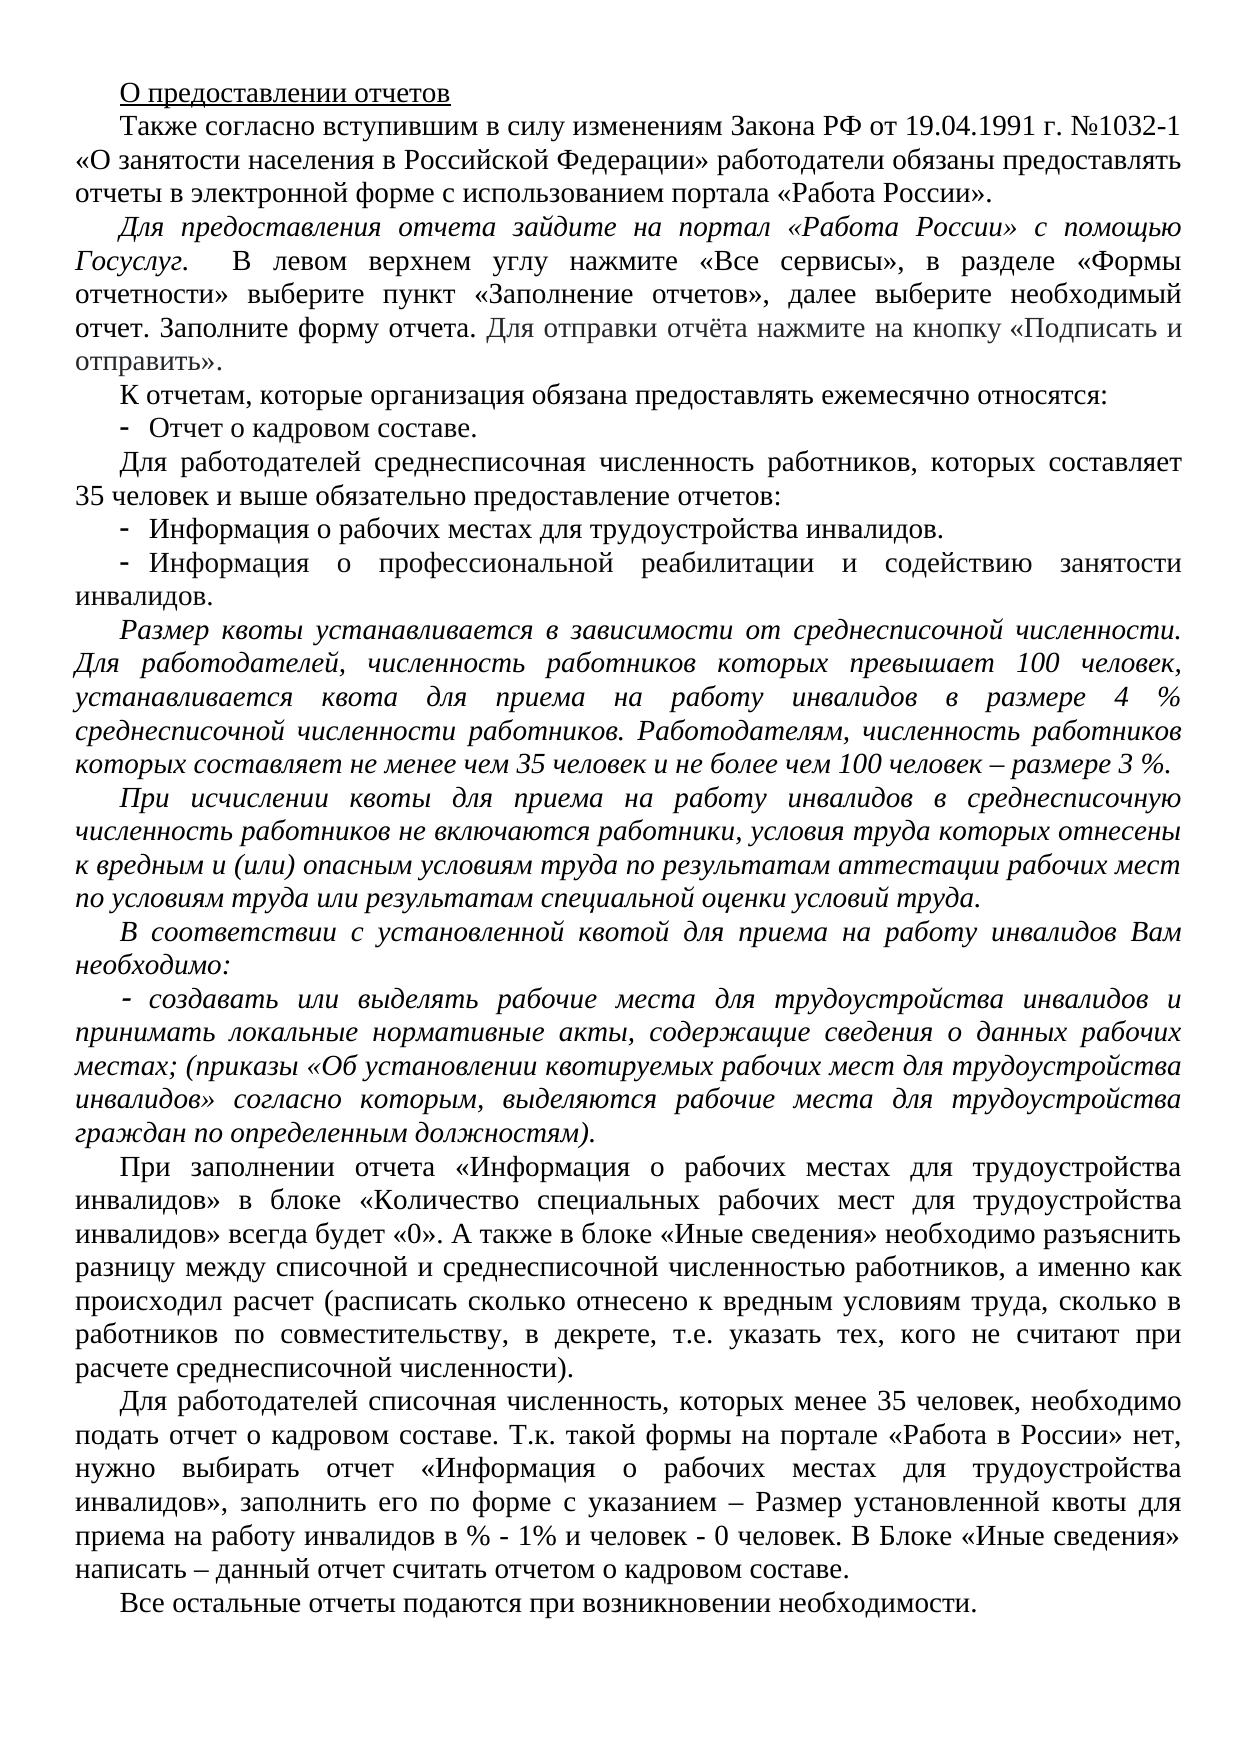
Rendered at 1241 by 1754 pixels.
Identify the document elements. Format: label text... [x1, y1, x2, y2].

text К отчетам, которые организация обязана предоставлять ежемесячно относятся: [75, 377, 1182, 410]
list Информация о рабочих местах для трудоустройства инвалидов. [75, 511, 1182, 545]
list Все остальные отчеты подаются при возникновении необходимости. [75, 1585, 1182, 1618]
text О предоставлении отчетов [75, 75, 1182, 108]
list Отчет о кадровом составе. [75, 410, 1182, 444]
text В соответствии с установленной квотой для приема на работу инвалидов Вам необходимо: [75, 914, 1182, 981]
list Информация о профессиональной реабилитации и содействию занятости инвалидов. [75, 545, 1182, 612]
text При исчислении квоты для приема на работу инвалидов в среднесписочную численность работников не включаются работники, условия труда которых отнесены к вредным и (или) опасным условиям труда по результатам аттестации рабочих мест по условиям труда или результатам специальной оценки условий труда. [75, 780, 1182, 914]
text Для предоставления отчета зайдите на портал «Работа России» с помощью Госуслуг. В левом верхнем углу нажмите «Все сервисы», в разделе «Формы отчетности» выберите пункт «Заполнение отчетов», далее выберите необходимый отчет. Заполните форму отчета. Для отправки отчёта нажмите на кнопку «Подписать и отправить». [75, 209, 1182, 377]
text Размер квоты устанавливается в зависимости от среднесписочной численности. Для работодателей, численность работников которых превышает 100 человек, устанавливается квота для приема на работу инвалидов в размере 4 % среднесписочной численности работников. Работодателям, численность работников которых составляет не менее чем 35 человек и не более чем 100 человек – размере 3 %. [75, 612, 1182, 780]
list Для работодателей списочная численность, которых менее 35 человек, необходимо подать отчет о кадровом составе. Т.к. такой формы на портале «Работа в России» нет, нужно выбирать отчет «Информация о рабочих местах для трудоустройства инвалидов», заполнить его по форме с указанием – Размер установленной квоты для приема на работу инвалидов в % - 1% и человек - 0 человек. В Блоке «Иные сведения» написать – данный отчет считать отчетом о кадровом составе. [75, 1383, 1182, 1585]
text Также согласно вступившим в силу изменениям Закона РФ от 19.04.1991 г. №1032-1 «О занятости населения в Российской Федерации» работодатели обязаны предоставлять отчеты в электронной форме с использованием портала «Работа России». [75, 108, 1182, 209]
list создавать или выделять рабочие места для трудоустройства инвалидов и принимать локальные нормативные акты, содержащие сведения о данных рабочих местах; (приказы «Об установлении квотируемых рабочих мест для трудоустройства инвалидов» согласно которым, выделяются рабочие места для трудоустройства граждан по определенным должностям). [75, 981, 1182, 1149]
list При заполнении отчета «Информация о рабочих местах для трудоустройства инвалидов» в блоке «Количество специальных рабочих мест для трудоустройства инвалидов» всегда будет «0». А также в блоке «Иные сведения» необходимо разъяснить разницу между списочной и среднесписочной численностью работников, а именно как происходил расчет (расписать сколько отнесено к вредным условиям труда, сколько в работников по совместительству, в декрете, т.е. указать тех, кого не считают при расчете среднесписочной численности). [75, 1149, 1182, 1383]
text Для работодателей среднесписочная численность работников, которых составляет 35 человек и выше обязательно предоставление отчетов: [75, 444, 1182, 511]
